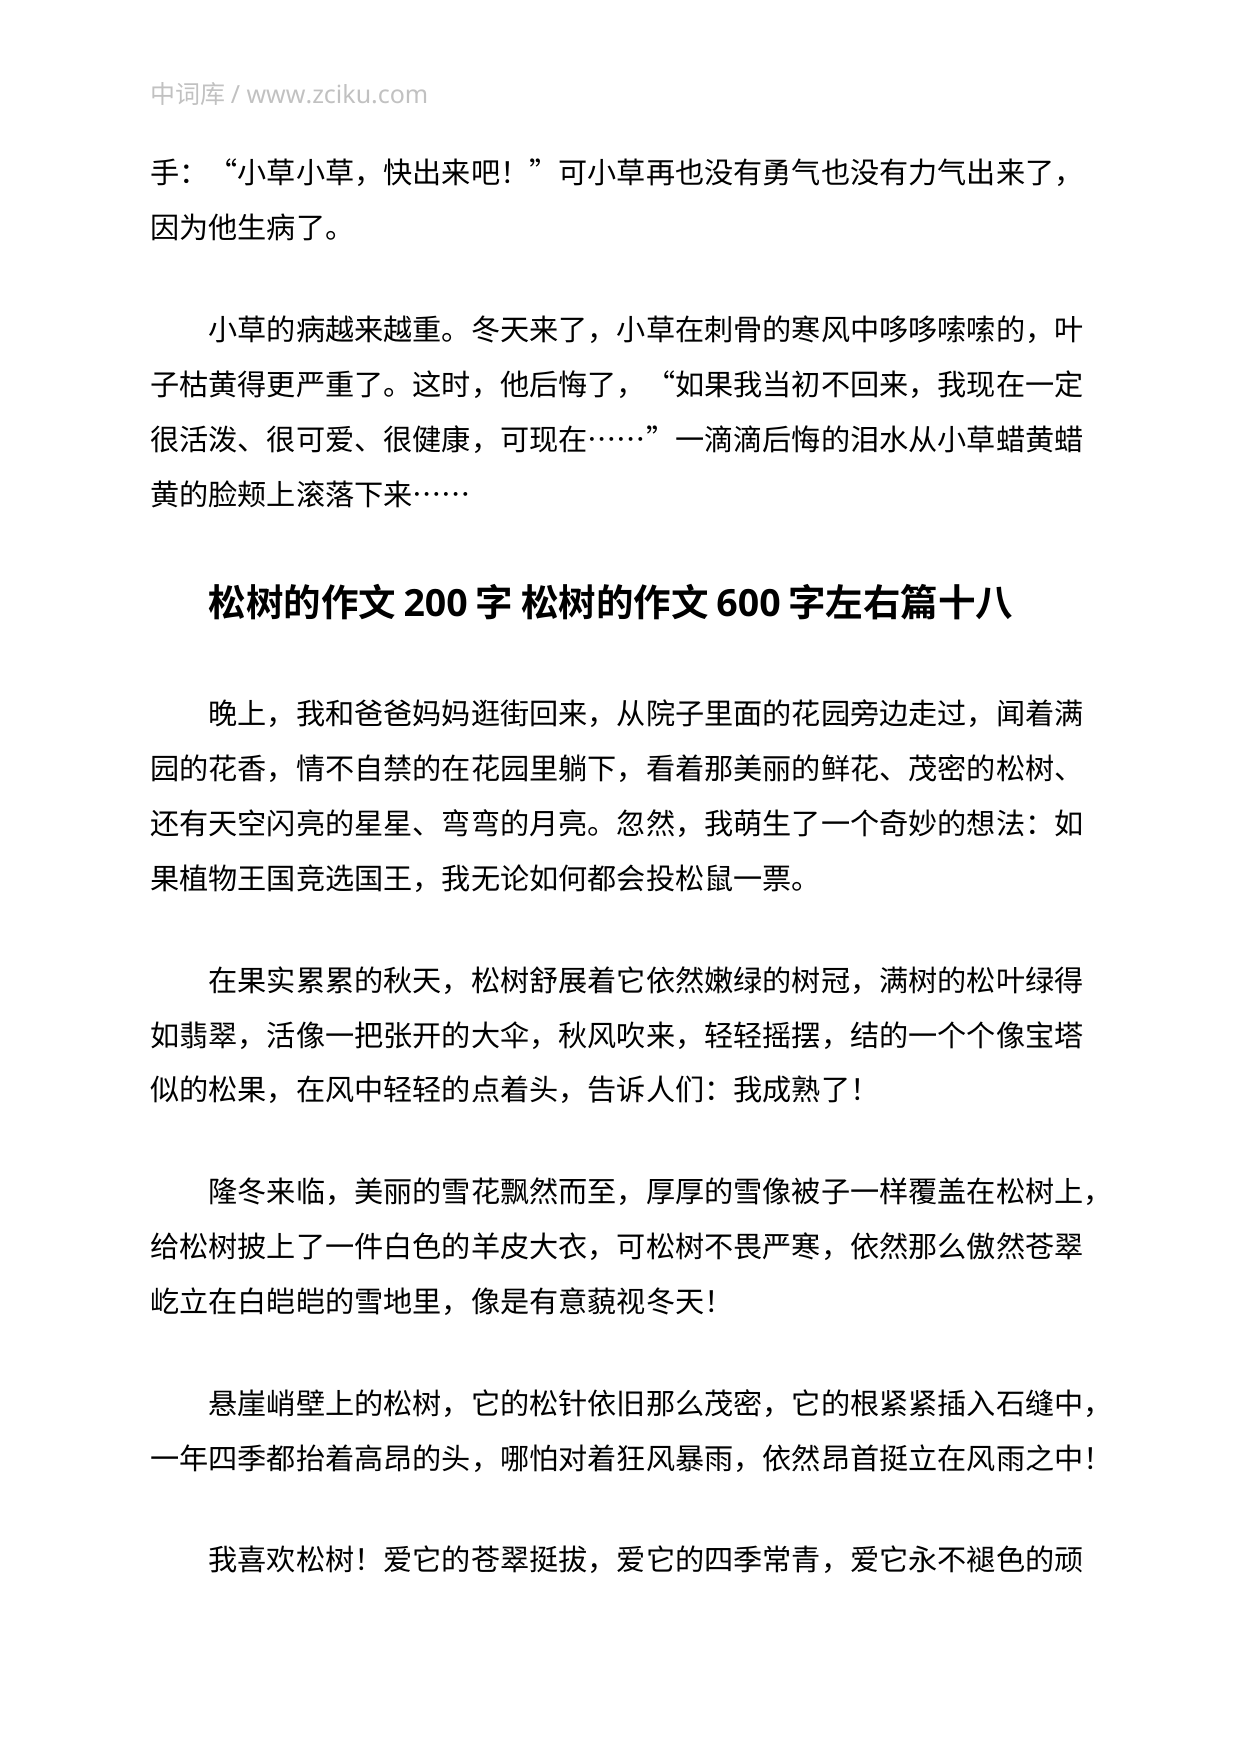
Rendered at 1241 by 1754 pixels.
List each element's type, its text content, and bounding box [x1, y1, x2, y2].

text 悬崖峭壁上的松树，它的松针依旧那么茂密，它的根紧紧插入石缝中，一年四季都抬着高昂的头，哪怕对着狂风暴雨，依然昂首挺立在风雨之中！ [150, 1380, 1090, 1477]
text 晚上，我和爸爸妈妈逛街回来，从院子里面的花园旁边走过，闻着满园的花香，情不自禁的在花园里躺下，看着那美丽的鲜花、茂密的松树、还有天空闪亮的星星、弯弯的月亮。忽然，我萌生了一个奇妙的想法：如果植物王国竞选国王，我无论如何都会投松鼠一票。 [150, 691, 1090, 898]
text 在果实累累的秋天，松树舒展着它依然嫩绿的树冠，满树的松叶绿得如翡翠，活像一把张开的大伞，秋风吹来，轻轻摇摆，结的一个个像宝塔似的松果，在风中轻轻的点着头，告诉人们：我成熟了！ [150, 957, 1090, 1109]
text 松树的作文200字 松树的作文600字左右篇十八 [150, 573, 1090, 628]
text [150, 1537, 1090, 1579]
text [150, 150, 1090, 247]
text 隆冬来临，美丽的雪花飘然而至，厚厚的雪像被子一样覆盖在松树上，给松树披上了一件白色的羊皮大衣，可松树不畏严寒，依然那么傲然苍翠屹立在白皑皑的雪地里，像是有意藐视冬天！ [150, 1169, 1090, 1321]
text 小草的病越来越重。冬天来了，小草在刺骨的寒风中哆哆嗦嗦的，叶子枯黄得更严重了。这时，他后悔了，“如果我当初不回来，我现在一定很活泼、很可爱、很健康，可现在……”一滴滴后悔的泪水从小草蜡黄蜡黄的脸颊上滚落下来…… [150, 307, 1090, 514]
